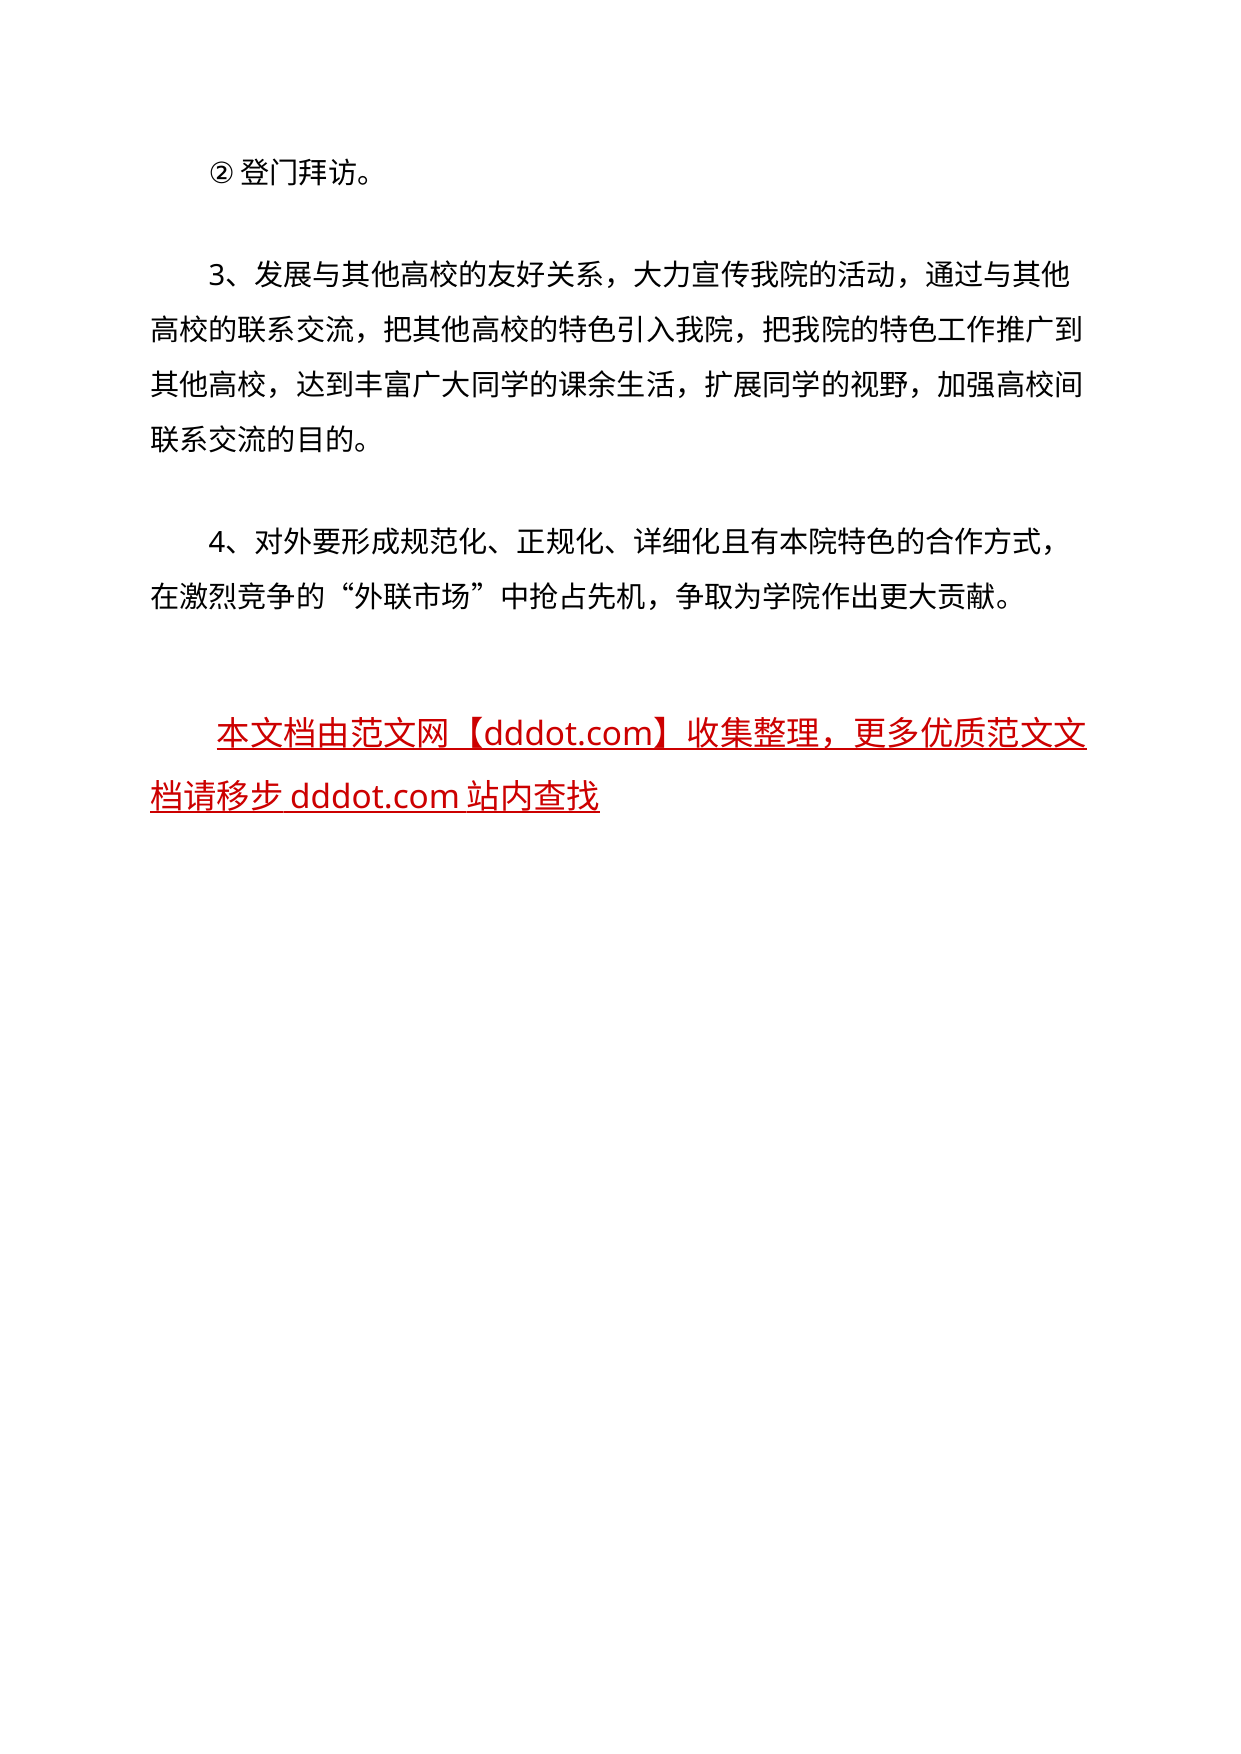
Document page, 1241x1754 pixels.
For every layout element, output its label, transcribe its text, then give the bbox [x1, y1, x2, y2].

text ②登门拜访。 [150, 150, 1090, 192]
text 4、对外要形成规范化、正规化、详细化且有本院特色的合作方式，在激烈竞争的“外联市场”中抢占先机，争取为学院作出更大贡献。 [150, 518, 1090, 616]
text 本文档由范文网【dddot.com】收集整理，更多优质范文文档请移步dddot.com站内查找 [150, 707, 1090, 818]
text 3、发展与其他高校的友好关系，大力宣传我院的活动，通过与其他高校的联系交流，把其他高校的特色引入我院，把我院的特色工作推广到其他高校，达到丰富广大同学的课余生活，扩展同学的视野，加强高校间联系交流的目的。 [150, 252, 1090, 459]
